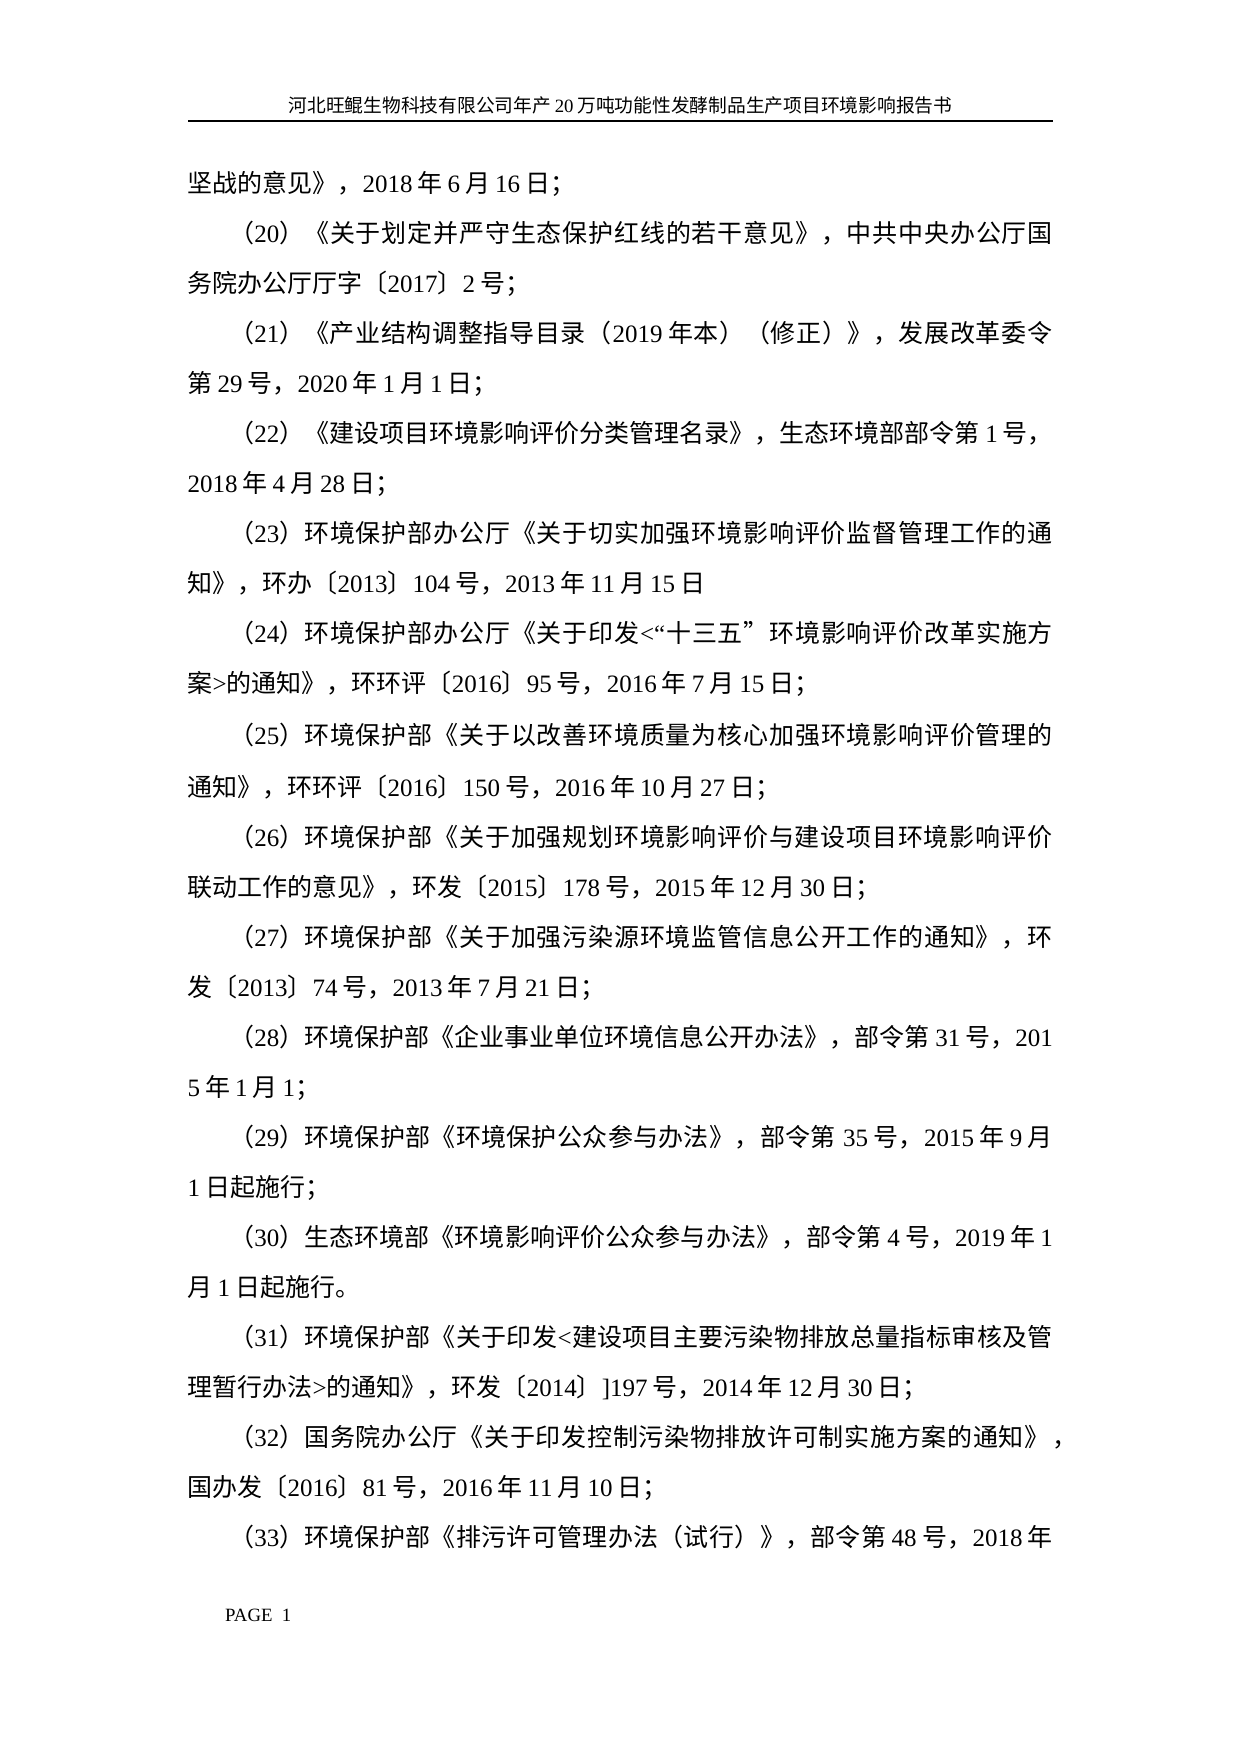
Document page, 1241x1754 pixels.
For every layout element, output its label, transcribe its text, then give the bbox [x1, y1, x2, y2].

list 《建设项目环境影响评价分类管理名录》，生态环境部部令第1号，2018年4月28日； [187, 400, 1053, 500]
list 环境保护部办公厅《关于印发<“十三五”环境影响评价改革实施方案>的通知》，环环评〔2016〕95号，2016年7月15日； [187, 600, 1053, 700]
list 国务院办公厅《关于印发控制污染物排放许可制实施方案的通知》，国办发〔2016〕81号，2016年11月10日； [187, 1404, 1053, 1504]
list 生态环境部《环境影响评价公众参与办法》，部令第4号，2019年1月1日起施行。 [187, 1204, 1053, 1304]
list 《产业结构调整指导目录（2019年本）（修正）》，发展改革委令第29号，2020年1月1日； [187, 300, 1053, 400]
list 环境保护部《关于以改善环境质量为核心加强环境影响评价管理的通知》，环环评〔2016〕150号，2016年10月27日； [187, 700, 1053, 804]
list 环境保护部《关于加强规划环境影响评价与建设项目环境影响评价联动工作的意见》，环发〔2015〕178号，2015年12月30日； [187, 804, 1053, 904]
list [187, 1504, 1053, 1554]
list 环境保护部办公厅《关于切实加强环境影响评价监督管理工作的通知》，环办〔2013〕104号，2013年11月15日 [187, 500, 1053, 600]
list 环境保护部《环境保护公众参与办法》，部令第35号，2015年9月1日起施行； [187, 1104, 1053, 1204]
list 环境保护部《关于加强污染源环境监管信息公开工作的通知》，环发〔2013〕74号，2013年7月21日； [187, 904, 1053, 1004]
list 环境保护部《关于印发<建设项目主要污染物排放总量指标审核及管理暂行办法>的通知》，环发〔2014〕]197号，2014年12月30日； [187, 1304, 1053, 1404]
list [187, 150, 1053, 200]
list 《关于划定并严守生态保护红线的若干意见》，中共中央办公厅国务院办公厅厅字〔2017〕2号； [187, 200, 1053, 300]
list 环境保护部《企业事业单位环境信息公开办法》，部令第31号，2015年1月1； [187, 1004, 1053, 1104]
